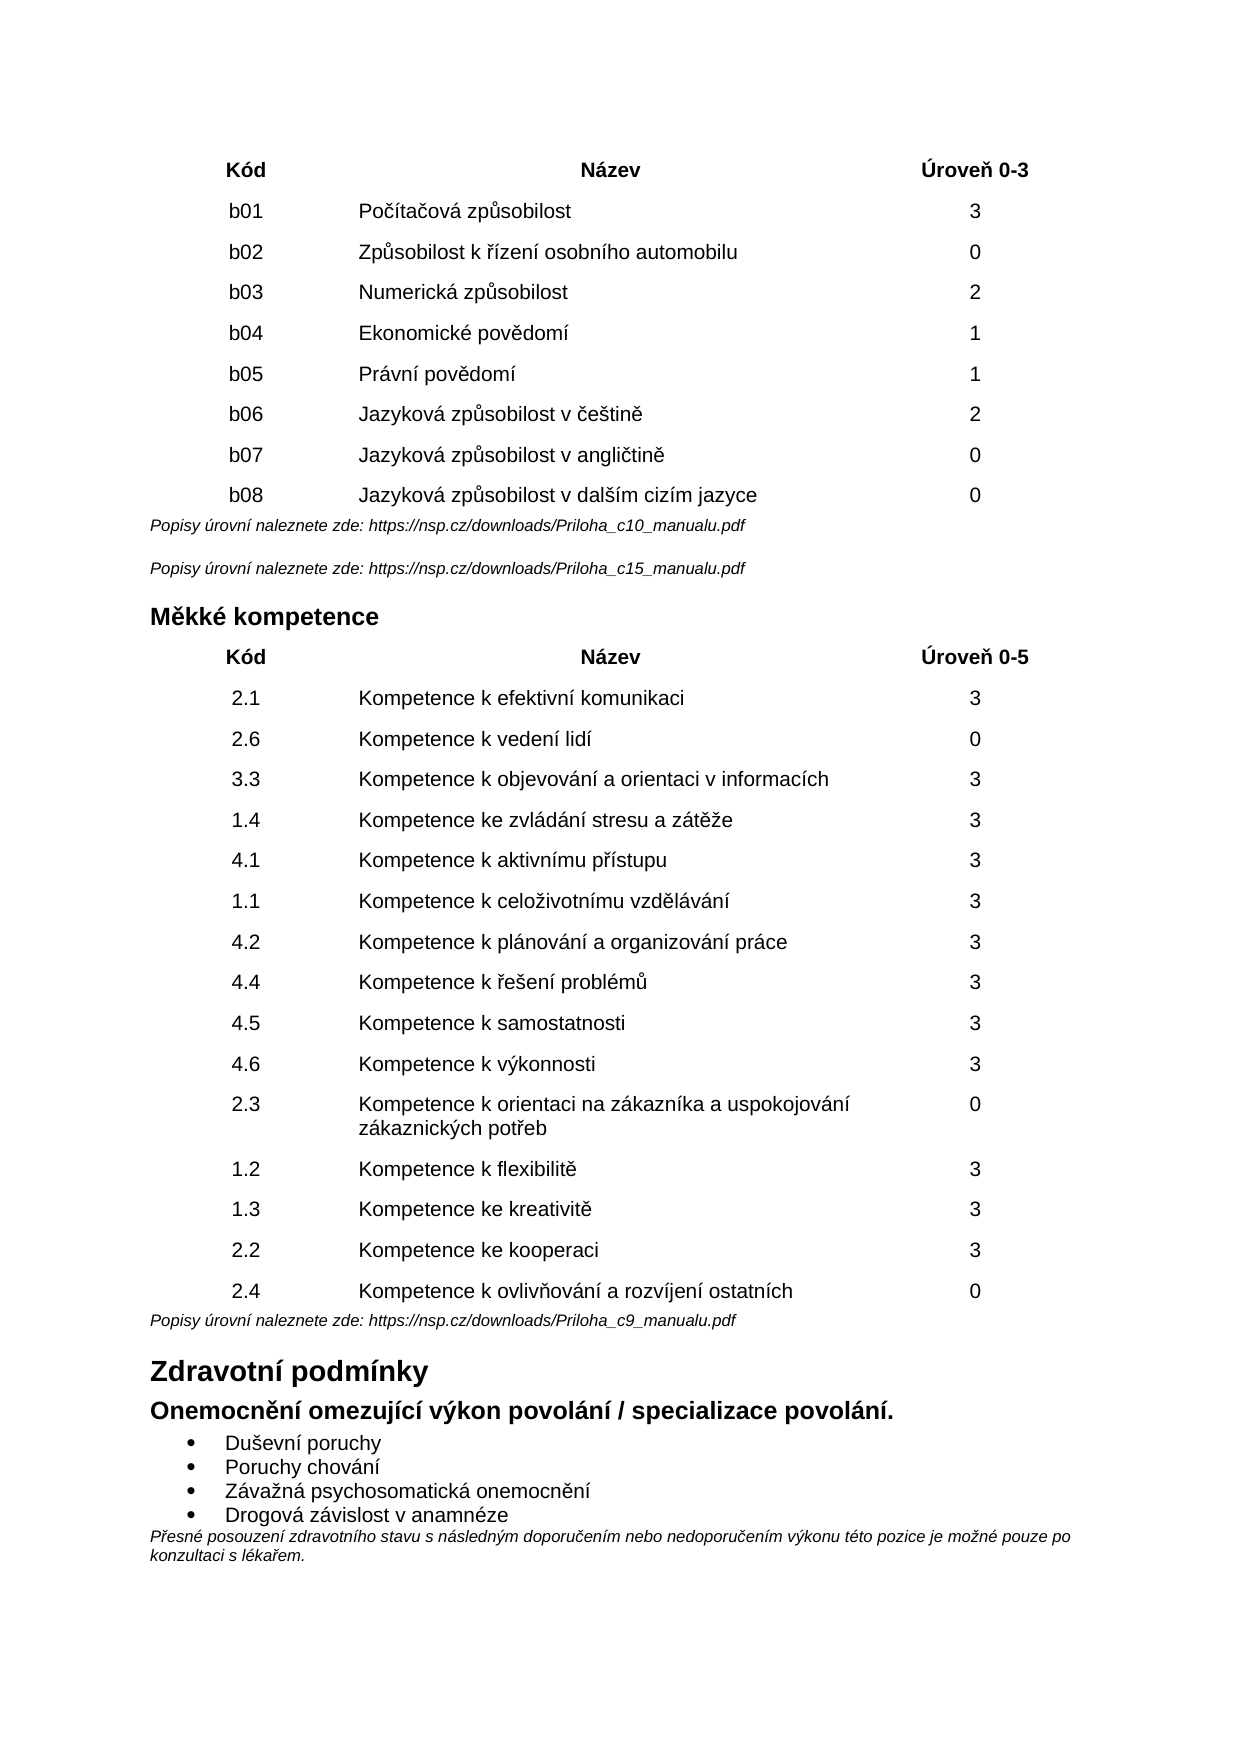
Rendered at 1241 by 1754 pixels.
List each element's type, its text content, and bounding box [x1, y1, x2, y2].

table_cell 0 [871, 434, 1079, 475]
table_cell 3 [871, 962, 1079, 1002]
table_cell 1 [871, 313, 1079, 353]
table_cell Právní povědomí [350, 353, 871, 394]
table_cell Kompetence k plánování a organizování práce [350, 921, 871, 962]
table_cell 0 [871, 475, 1079, 516]
table_cell 3 [871, 840, 1079, 881]
table_cell 4.2 [142, 921, 350, 962]
table_header Kód [142, 637, 350, 677]
table_header Úroveň 0-5 [871, 637, 1079, 677]
table_cell Kompetence ke kreativitě [350, 1189, 871, 1229]
table_cell 3 [871, 1230, 1079, 1270]
table_cell 3 [871, 1003, 1079, 1043]
table_cell Kompetence ke kooperaci [350, 1230, 871, 1270]
table_cell 3 [871, 881, 1079, 921]
table_cell b03 [142, 272, 350, 312]
table_cell 1.1 [142, 881, 350, 921]
table_cell 3 [871, 678, 1079, 718]
table_cell 4.1 [142, 840, 350, 881]
table_cell 0 [871, 1084, 1079, 1148]
list Závažná psychosomatická onemocnění [187, 1479, 1090, 1503]
table_cell 0 [871, 231, 1079, 272]
table_cell Kompetence k objevování a orientaci v informacích [350, 759, 871, 799]
table_cell 2.4 [142, 1270, 350, 1311]
table_cell 0 [871, 718, 1079, 759]
table_cell 3 [871, 921, 1079, 962]
table_cell b06 [142, 394, 350, 434]
table_cell 3 [871, 759, 1079, 799]
table_cell Kompetence k flexibilitě [350, 1148, 871, 1189]
table_cell Kompetence k aktivnímu přístupu [350, 840, 871, 881]
table_cell b07 [142, 434, 350, 475]
table_cell 2 [871, 272, 1079, 312]
list Drogová závislost v anamnéze [187, 1503, 1090, 1527]
table_cell Kompetence k samostatnosti [350, 1003, 871, 1043]
subtitle Zdravotní podmínky [150, 1354, 1090, 1387]
table_cell 1.3 [142, 1189, 350, 1229]
table_cell b05 [142, 353, 350, 394]
table_header Název [350, 150, 871, 191]
table_cell Jazyková způsobilost v dalším cizím jazyce [350, 475, 871, 516]
table_header Kód [142, 150, 350, 191]
table_cell Počítačová způsobilost [350, 191, 871, 231]
text Popisy úrovní naleznete zde: https://nsp.cz/downloads/Priloha_c15_manualu.pdf [150, 559, 1090, 578]
table_cell Jazyková způsobilost v češtině [350, 394, 871, 434]
table_cell 2.2 [142, 1230, 350, 1270]
table_cell Kompetence k vedení lidí [350, 718, 871, 759]
subtitle Onemocnění omezující výkon povolání / specializace povolání. [150, 1396, 1090, 1424]
table_cell 3.3 [142, 759, 350, 799]
table_cell Kompetence ke zvládání stresu a zátěže [350, 799, 871, 840]
table_cell Jazyková způsobilost v angličtině [350, 434, 871, 475]
table_cell 2 [871, 394, 1079, 434]
table_header Úroveň 0-3 [871, 150, 1079, 191]
table_cell 3 [871, 1043, 1079, 1084]
text Popisy úrovní naleznete zde: https://nsp.cz/downloads/Priloha_c10_manualu.pdf [150, 516, 1090, 535]
table_cell Kompetence k orientaci na zákazníka a uspokojování zákaznických potřeb [350, 1084, 871, 1148]
list Duševní poruchy [187, 1431, 1090, 1455]
table_cell 2.3 [142, 1084, 350, 1148]
table_cell 2.6 [142, 718, 350, 759]
table_cell b02 [142, 231, 350, 272]
table_cell 3 [871, 1148, 1079, 1189]
table_cell b08 [142, 475, 350, 516]
table_cell 3 [871, 191, 1079, 231]
subtitle Měkké kompetence [150, 602, 1090, 631]
table_cell 3 [871, 1189, 1079, 1229]
text Popisy úrovní naleznete zde: https://nsp.cz/downloads/Priloha_c9_manualu.pdf [150, 1311, 1090, 1330]
table_cell Ekonomické povědomí [350, 313, 871, 353]
table_cell b04 [142, 313, 350, 353]
table_cell b01 [142, 191, 350, 231]
text Přesné posouzení zdravotního stavu s následným doporučením nebo nedoporučením výkonu této pozice je možné pouze po konzultaci s lékařem. [150, 1527, 1090, 1565]
table_cell 1.2 [142, 1148, 350, 1189]
table_cell Kompetence k výkonnosti [350, 1043, 871, 1084]
table_header Název [350, 637, 871, 677]
table_cell 1.4 [142, 799, 350, 840]
table_cell 4.4 [142, 962, 350, 1002]
table_cell 1 [871, 353, 1079, 394]
list Poruchy chování [187, 1455, 1090, 1479]
table_cell 0 [871, 1270, 1079, 1311]
table_cell Kompetence k celoživotnímu vzdělávání [350, 881, 871, 921]
table_cell 4.6 [142, 1043, 350, 1084]
table_cell 2.1 [142, 678, 350, 718]
table_cell Kompetence k efektivní komunikaci [350, 678, 871, 718]
table_cell Kompetence k ovlivňování a rozvíjení ostatních [350, 1270, 871, 1311]
table_cell Způsobilost k řízení osobního automobilu [350, 231, 871, 272]
table_cell Numerická způsobilost [350, 272, 871, 312]
table_cell Kompetence k řešení problémů [350, 962, 871, 1002]
table_cell 4.5 [142, 1003, 350, 1043]
table_cell 3 [871, 799, 1079, 840]
